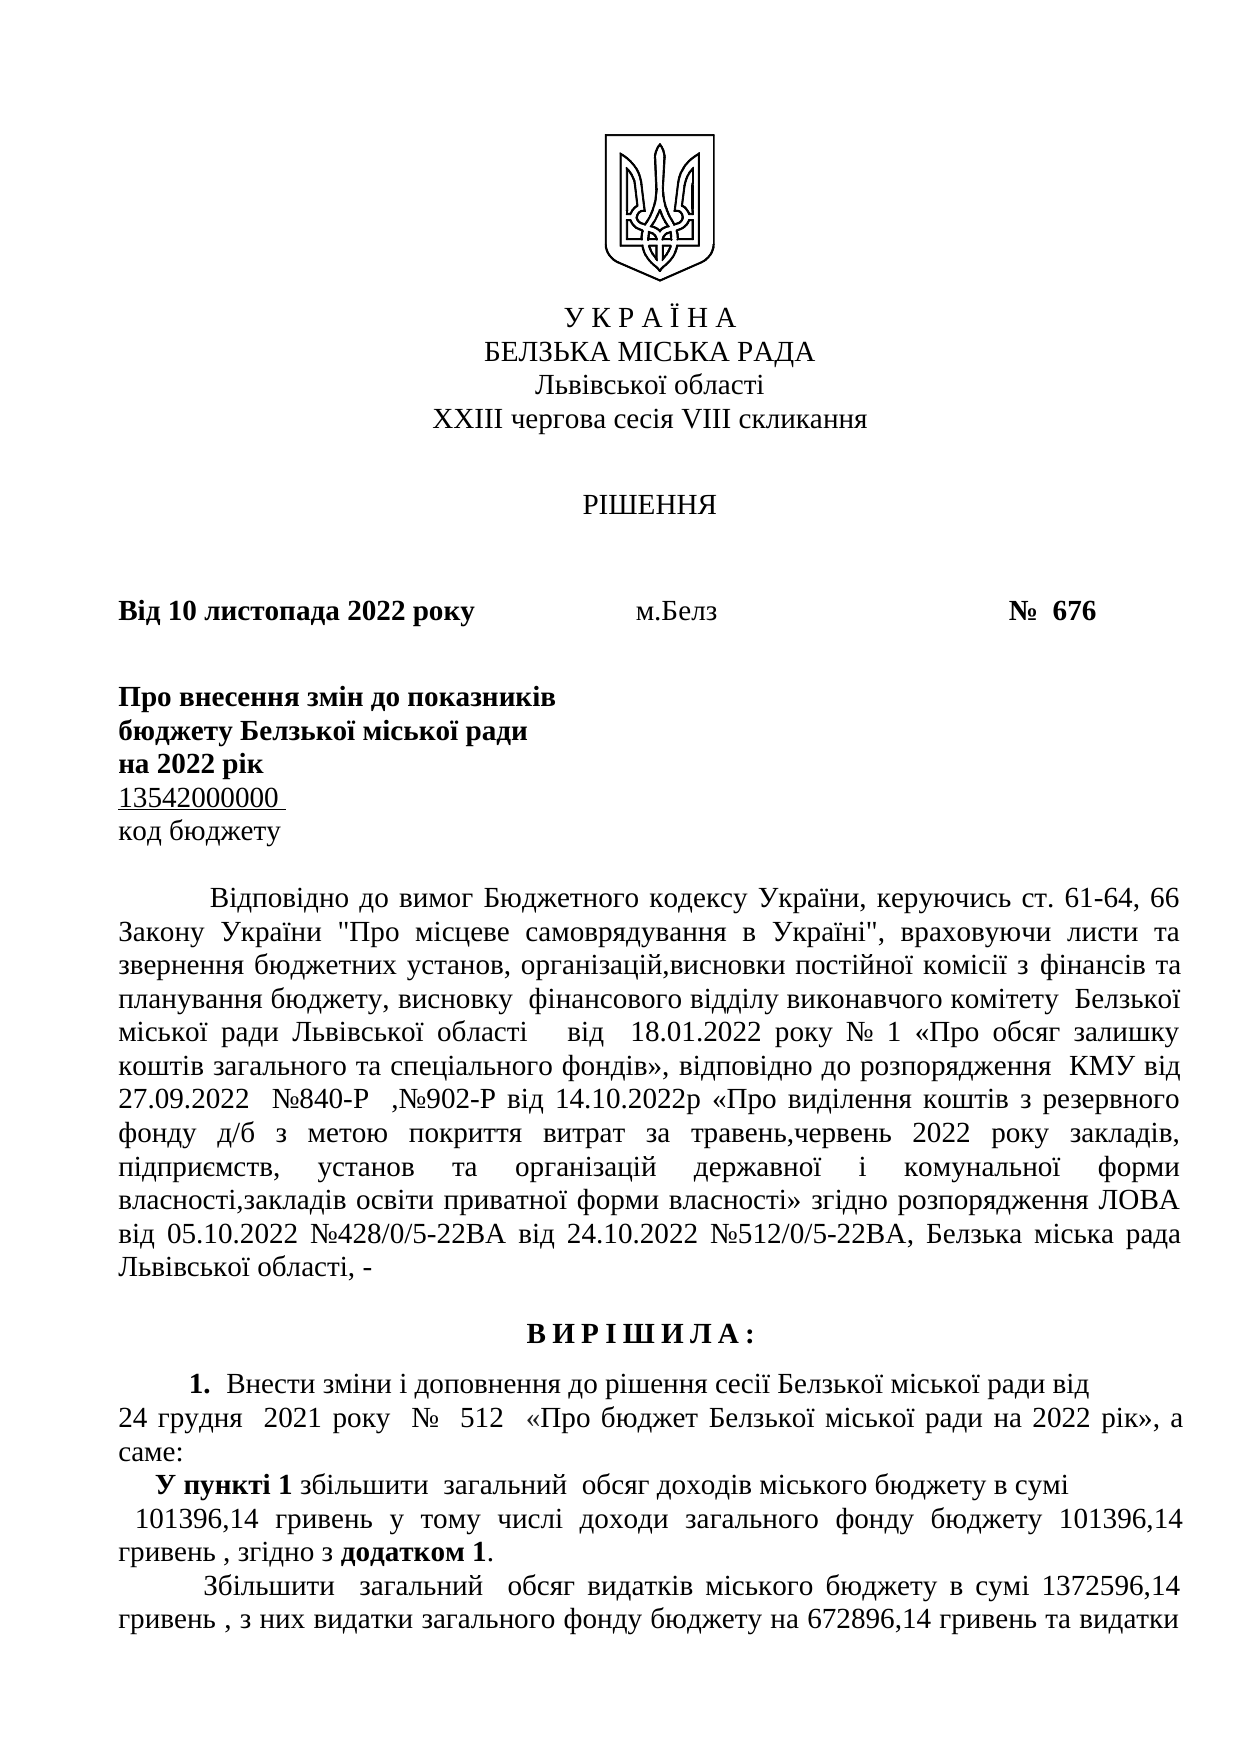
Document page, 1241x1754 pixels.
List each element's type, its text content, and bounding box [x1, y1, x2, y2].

text 101396,14 гривень у тому числі доходи загального фонду бюджету 101396,14 гривень , згідно з додатком 1. [118, 1501, 1184, 1568]
text код бюджету [118, 813, 1181, 847]
text ВИРІШИЛА: [118, 1316, 1181, 1350]
text Від 10 листопада 2022 року м.Белз № 676 [118, 593, 1181, 626]
text XXIII чергова сесія VІІІ скликання [118, 401, 1181, 434]
list Внести зміни і доповнення до рішення сесії Белзької міської ради від [188, 1367, 1184, 1400]
text У К Р А Ї Н А [118, 135, 1181, 334]
text Про внесення змін до показників [118, 679, 1181, 713]
text бюджету Белзької міської ради [118, 713, 1181, 746]
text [118, 1568, 1181, 1635]
text Львівської області [118, 367, 1181, 401]
text 13542000000 [118, 780, 1181, 813]
text У пункті 1 збільшити загальний обсяг доходів міського бюджету в сумі [118, 1467, 1184, 1501]
text 24 грудня 2021 року № 512 «Про бюджет Белзької міської ради на 2022 рік», а саме: [118, 1400, 1184, 1467]
text Відповідно до вимог Бюджетного кодексу України, керуючись ст. 61-64, 66 Закону України "Про місцеве самоврядування в Україні", враховуючи листи та звернення бюджетних установ, організацій,висновки постійної комісії з фінансів та планування бюджету, висновку фінансового відділу виконавчого комітету Белзької міської ради Львівської області від 18.01.2022 року № 1 «Про обсяг залишку коштів загального та спеціального фондів», відповідно до розпорядження КМУ від 27.09.2022 №840-Р ,№902-Р від 14.10.2022р «Про виділення коштів з резервного фонду д/б з метою покриття витрат за травень,червень 2022 року закладів, підприємств, установ та організацій державної і комунальної форми власності,закладів освіти приватної форми власності» згідно розпорядження ЛОВА від 05.10.2022 №428/0/5-22ВА від 24.10.2022 №512/0/5-22ВА, Белзька міська рада Львівської області, - [118, 880, 1181, 1283]
text на 2022 рік [118, 746, 1181, 780]
text РІШЕННЯ [118, 487, 1181, 521]
text БЕЛЗЬКА МІСЬКА РАДА [118, 334, 1181, 367]
